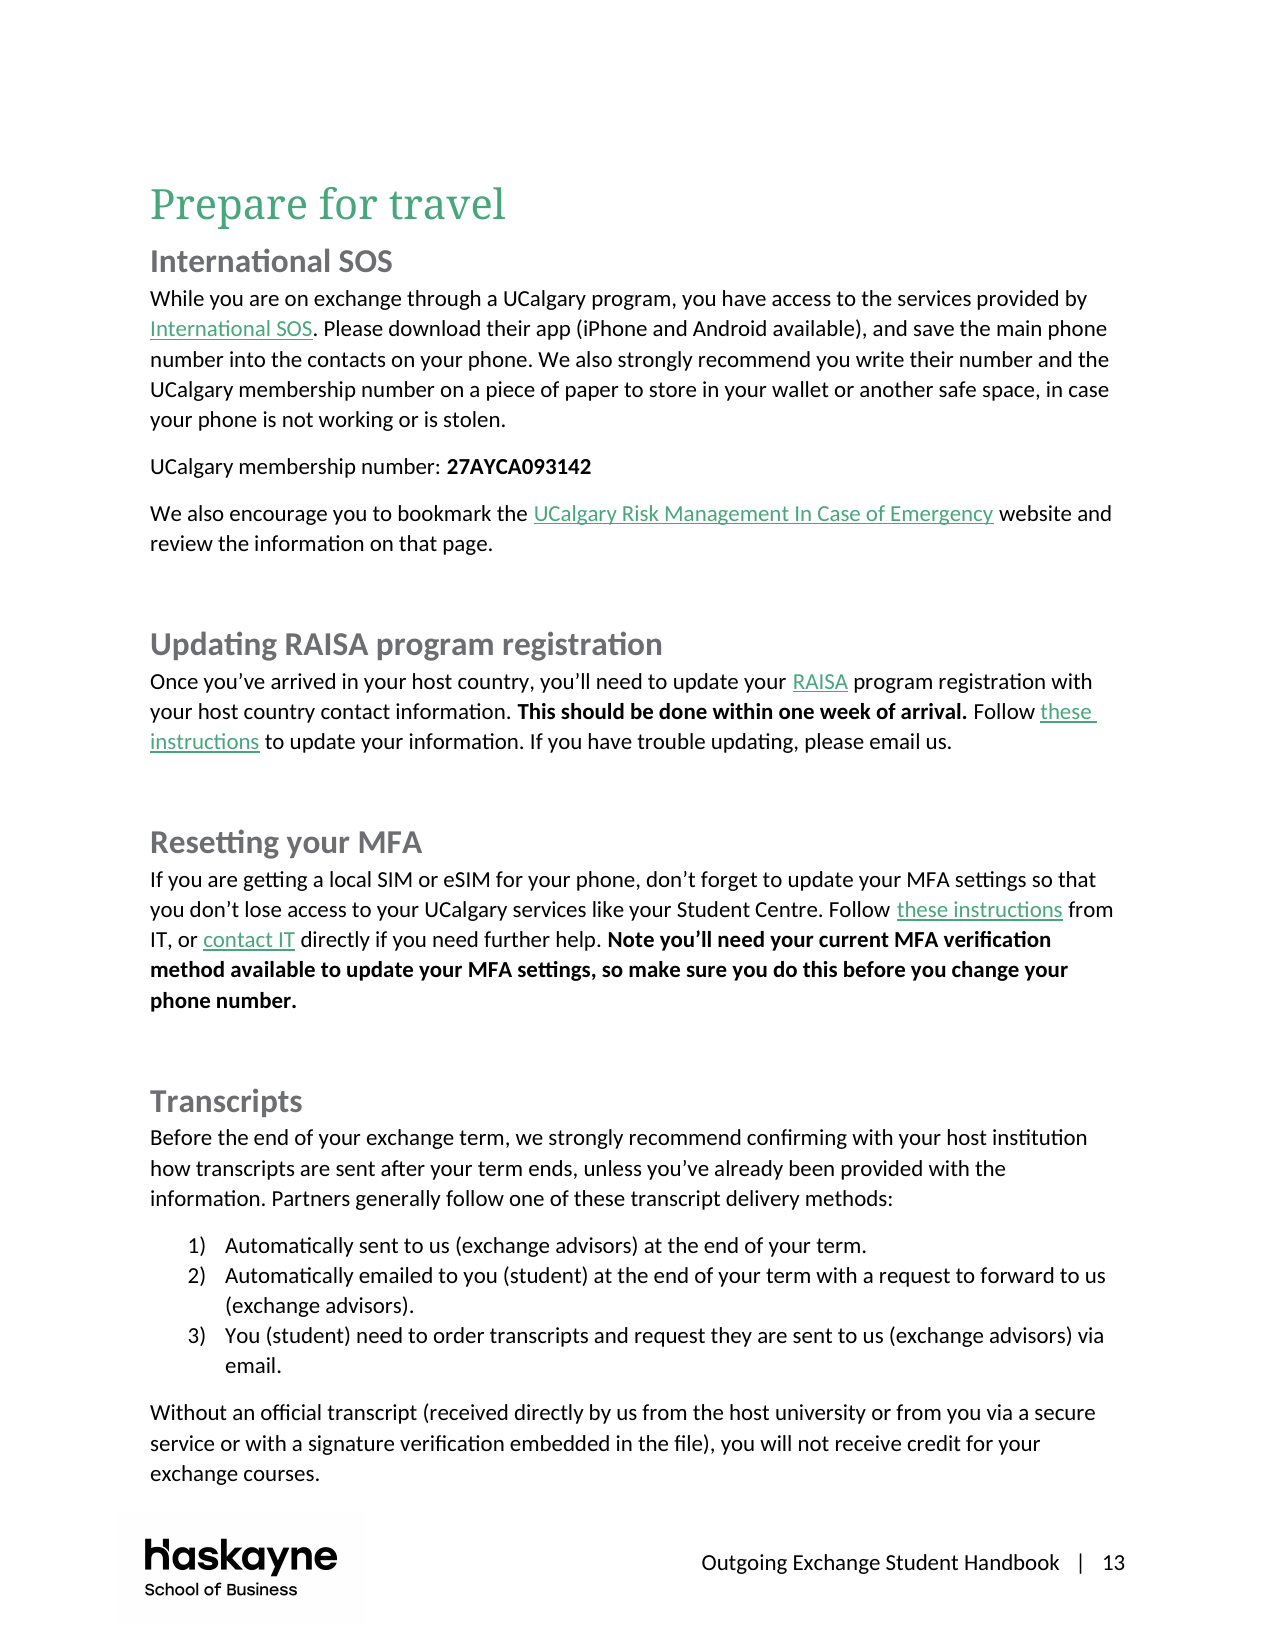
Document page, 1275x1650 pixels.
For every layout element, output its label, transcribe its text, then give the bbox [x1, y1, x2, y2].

subtitle International SOS [150, 240, 1125, 281]
text Without an official transcript (received directly by us from the host university or from you via a secure service or with a signature verification embedded in the file), you will not receive credit for your exchange courses. [150, 1398, 1125, 1487]
text Before the end of your exchange term, we strongly recommend confirming with your host institution how transcripts are sent after your term ends, unless you’ve already been provided with the information. Partners generally follow one of these transcript delivery methods: [150, 1123, 1125, 1212]
text Once you’ve arrived in your host country, you’ll need to update your RAISA program registration with your host country contact information. This should be done within one week of arrival. Follow these instructions to update your information. If you have trouble updating, please email us. [150, 667, 1125, 755]
subtitle Prepare for travel [150, 175, 1125, 232]
list You (student) need to order transcripts and request they are sent to us (exchange advisors) via email. [187, 1321, 1125, 1380]
text If you are getting a local SIM or eSIM for your phone, don’t forget to update your MFA settings so that you don’t lose access to your UCalgary services like your Student Centre. Follow these instructions from IT, or contact IT directly if you need further help. Note you’ll need your current MFA verification method available to update your MFA settings, so make sure you do this before you change your phone number. [150, 865, 1125, 1014]
list Automatically sent to us (exchange advisors) at the end of your term. [187, 1231, 1125, 1259]
subtitle Transcripts [150, 1079, 1125, 1120]
list Automatically emailed to you (student) at the end of your term with a request to forward to us (exchange advisors). [187, 1261, 1125, 1319]
subtitle Resetting your MFA [150, 821, 1125, 862]
text While you are on exchange through a UCalgary program, you have access to the services provided by International SOS. Please download their app (iPhone and Android available), and save the main phone number into the contacts on your phone. We also strongly recommend you write their number and the UCalgary membership number on a piece of paper to store in your wallet or another safe space, in case your phone is not working or is stolen. [150, 284, 1125, 433]
subtitle Updating RAISA program registration [150, 623, 1125, 664]
text We also encourage you to bookmark the UCalgary Risk Management In Case of Emergency website and review the information on that page. [150, 499, 1125, 557]
picture [117, 1511, 365, 1624]
text UCalgary membership number: 27AYCA093142 [150, 452, 1125, 480]
